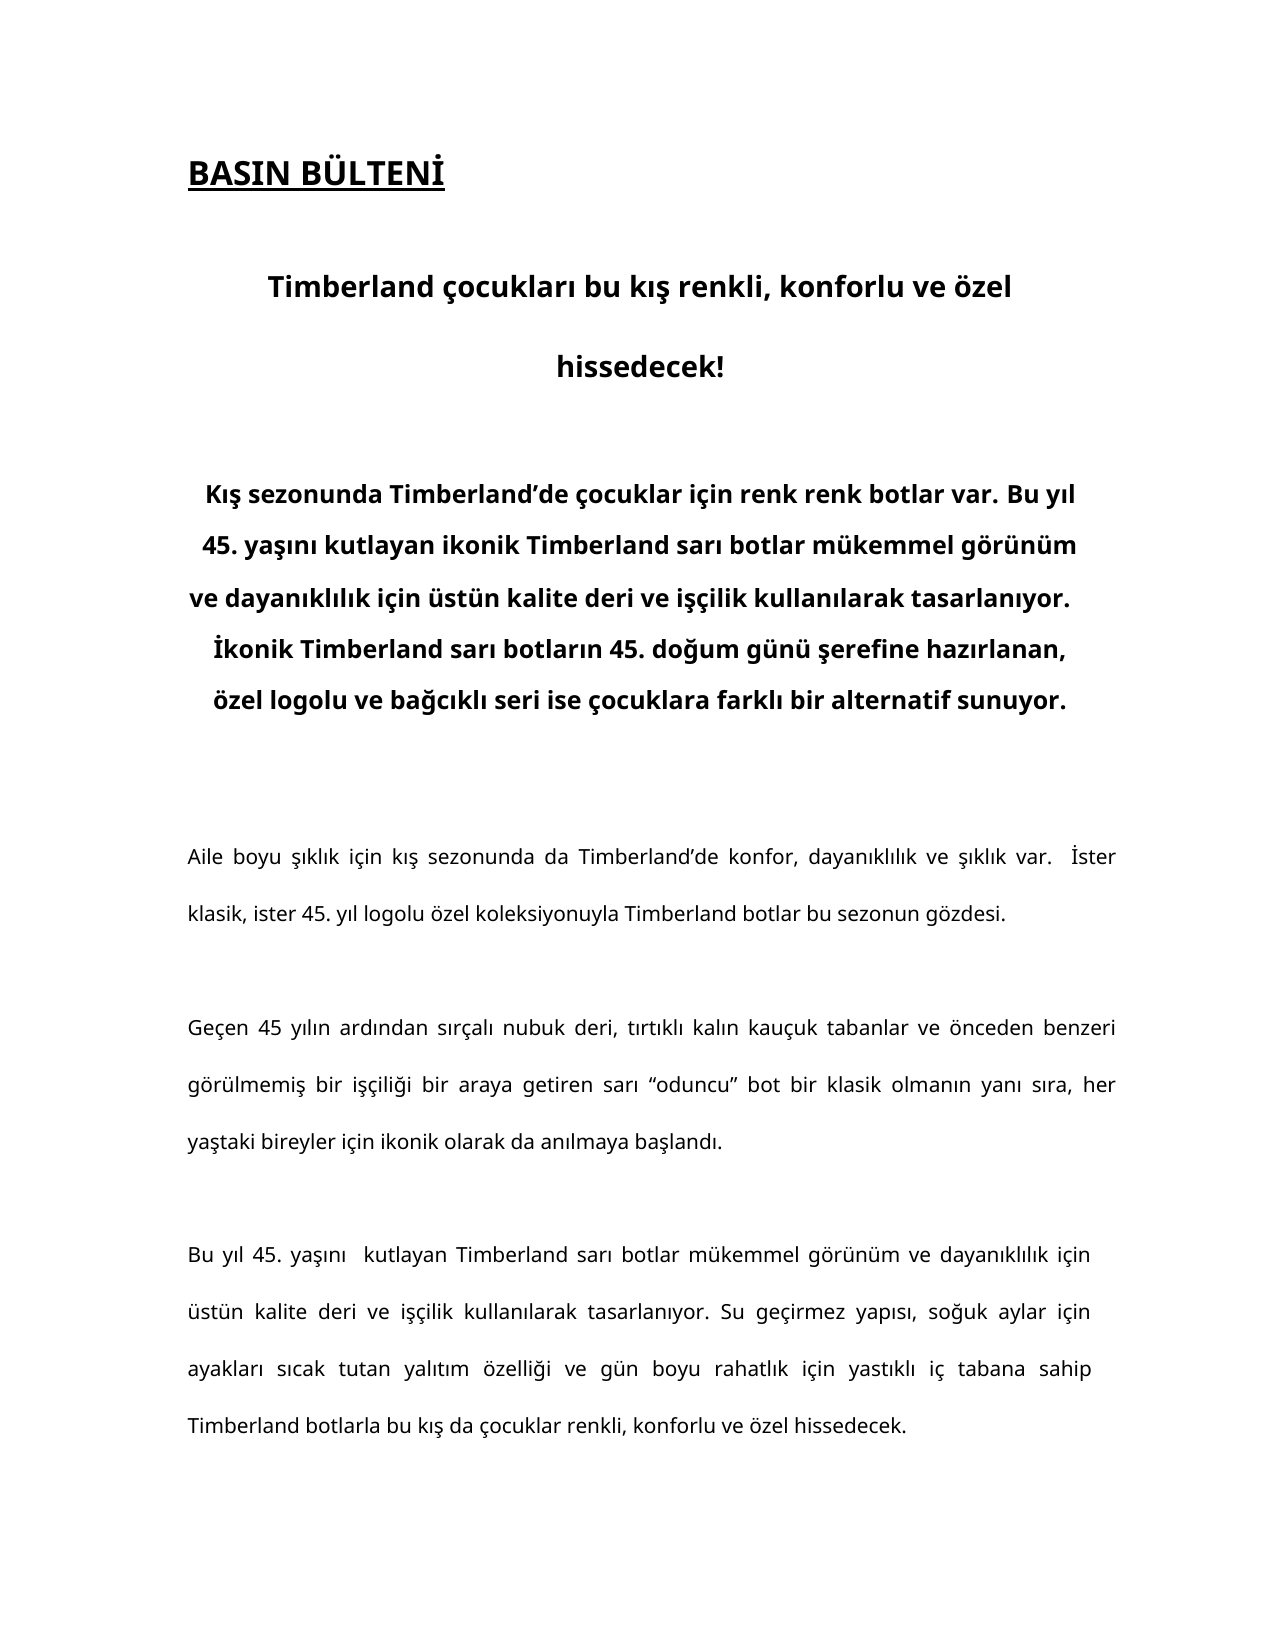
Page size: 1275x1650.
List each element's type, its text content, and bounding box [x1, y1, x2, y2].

text BASIN BÜLTENİ [187, 150, 1093, 195]
text Kış sezonunda Timberland’de çocuklar için renk renk botlar var. Bu yıl 45. yaşını kutlayan ikonik Timberland sarı botlar mükemmel görünüm ve dayanıklılık için üstün kalite deri ve işçilik kullanılarak tasarlanıyor. İkonik Timberland sarı botların 45. doğum günü şerefine hazırlanan, özel logolu ve bağcıklı seri ise çocuklara farklı bir alternatif sunuyor. [187, 476, 1093, 717]
text Timberland çocukları bu kış renkli, konforlu ve özel hissedecek! [187, 266, 1093, 386]
text Aile boyu şıklık için kış sezonunda da Timberland’de konfor, dayanıklılık ve şıklık var. İster klasik, ister 45. yıl logolu özel koleksiyonuyla Timberland botlar bu sezonun gözdesi. [187, 842, 1118, 928]
text Bu yıl 45. yaşını kutlayan Timberland sarı botlar mükemmel görünüm ve dayanıklılık için üstün kalite deri ve işçilik kullanılarak tasarlanıyor. Su geçirmez yapısı, soğuk aylar için ayakları sıcak tutan yalıtım özelliği ve gün boyu rahatlık için yastıklı iç tabana sahip Timberland botlarla bu kış da çocuklar renkli, konforlu ve özel hissedecek. [187, 1241, 1093, 1439]
text Geçen 45 yılın ardından sırçalı nubuk deri, tırtıklı kalın kauçuk tabanlar ve önceden benzeri görülmemiş bir işçiliği bir araya getiren sarı “oduncu” bot bir klasik olmanın yanı sıra, her yaştaki bireyler için ikonik olarak da anılmaya başlandı. [187, 1013, 1118, 1155]
